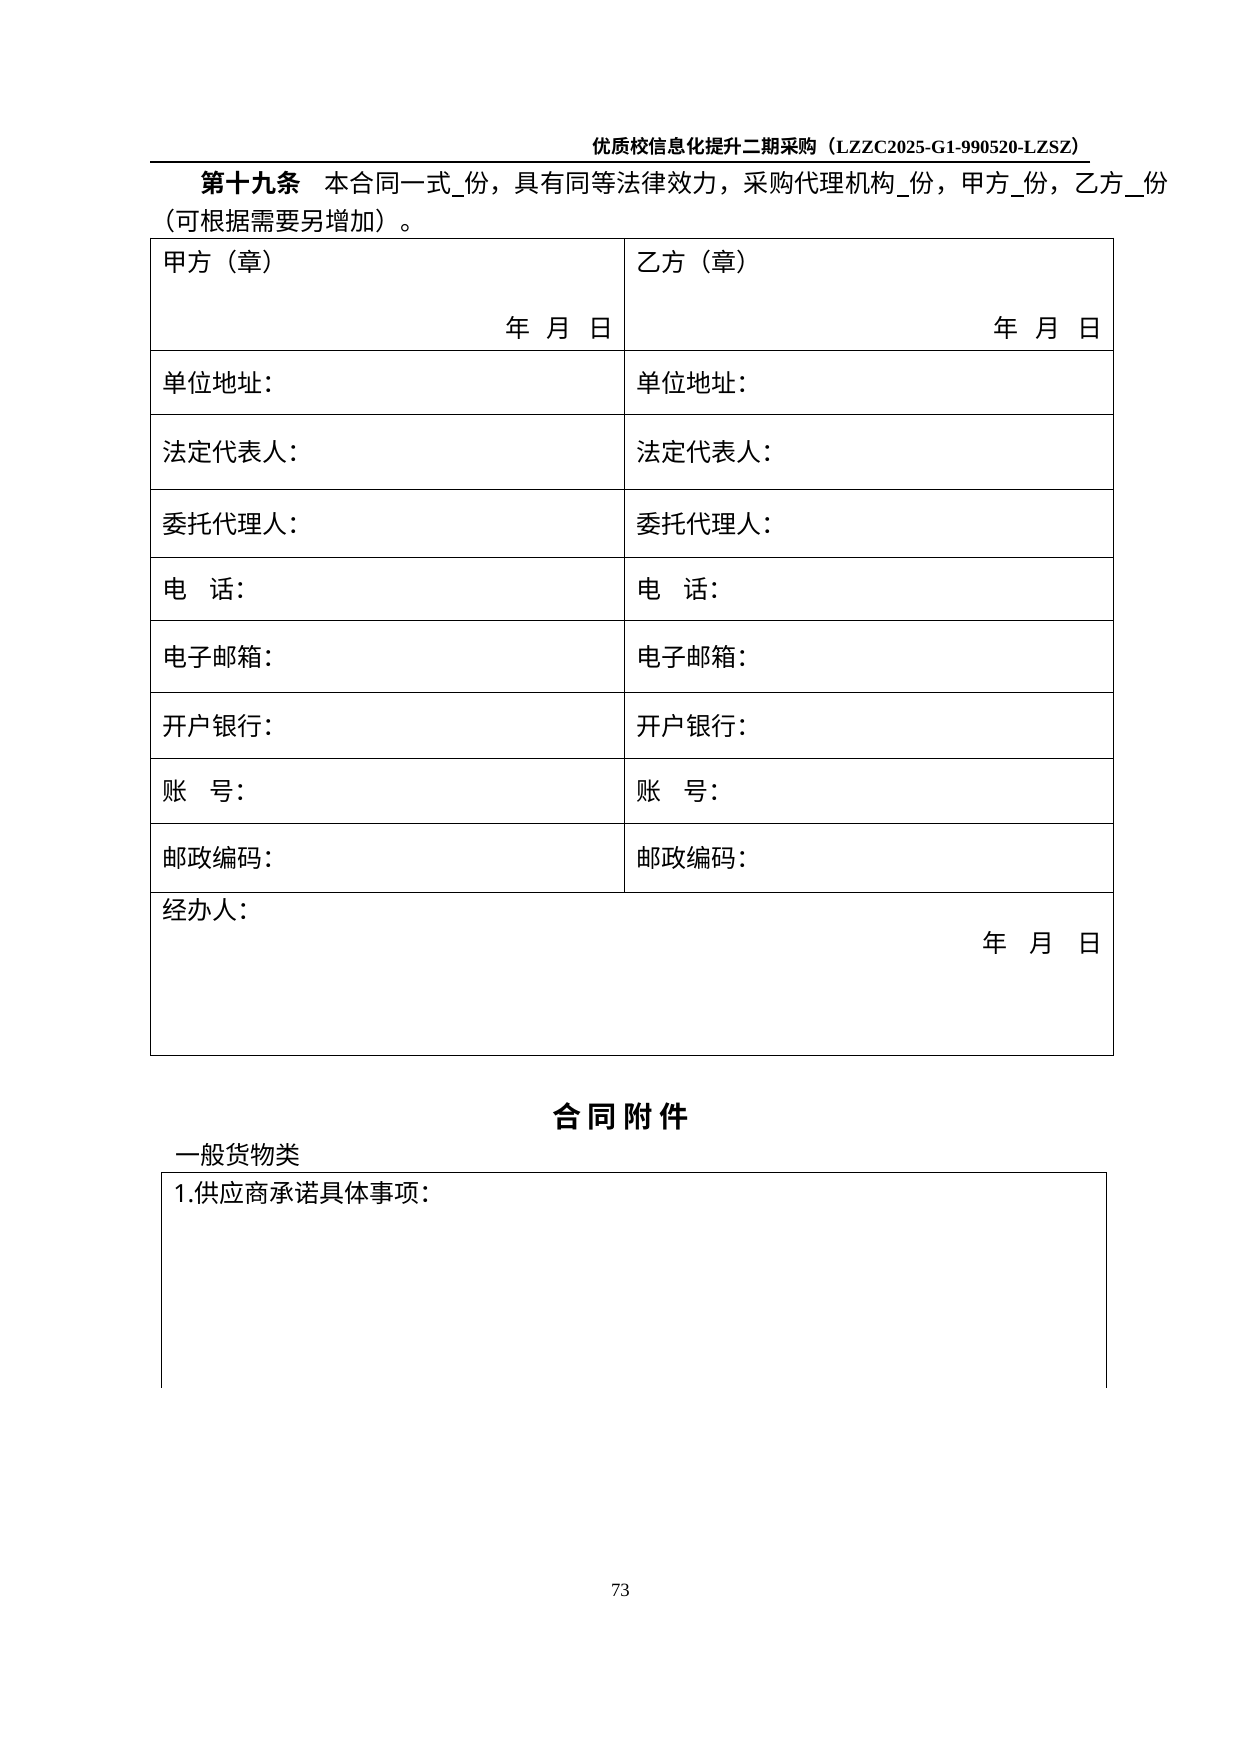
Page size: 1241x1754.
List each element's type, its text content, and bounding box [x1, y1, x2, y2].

table_header 1.供应商承诺具体事项： [162, 1173, 1106, 1388]
table_header 甲方（章） 年 月 日 [151, 239, 624, 350]
table_cell 法定代表人： [151, 415, 624, 488]
table_cell 电 话： [625, 558, 1113, 619]
table_cell 电子邮箱： [625, 621, 1113, 692]
table_cell 法定代表人： [625, 415, 1113, 488]
table_cell 单位地址： [625, 351, 1113, 414]
table_cell 单位地址： [151, 351, 624, 414]
table_cell 账 号： [151, 759, 624, 823]
table_cell 委托代理人： [151, 490, 624, 557]
table_header 乙方（章） 年 月 日 [625, 239, 1113, 350]
table_cell 电 话： [151, 558, 624, 619]
text 合 同 附 件 [150, 1093, 1090, 1136]
table_cell 电子邮箱： [151, 621, 624, 692]
table_cell 开户银行： [151, 693, 624, 758]
table_cell 委托代理人： [625, 490, 1113, 557]
table_cell 经办人： 年 月 日 [151, 893, 1113, 1055]
text 第十九条 本合同一式 份，具有同等法律效力，采购代理机构 份，甲方 份，乙方 份（可根据需要另增加）。 [150, 163, 1169, 238]
table_cell 邮政编码： [625, 824, 1113, 892]
table_cell 账 号： [625, 759, 1113, 823]
text 一般货物类 [150, 1136, 1090, 1172]
table_cell 邮政编码： [151, 824, 624, 892]
table_cell 开户银行： [625, 693, 1113, 758]
